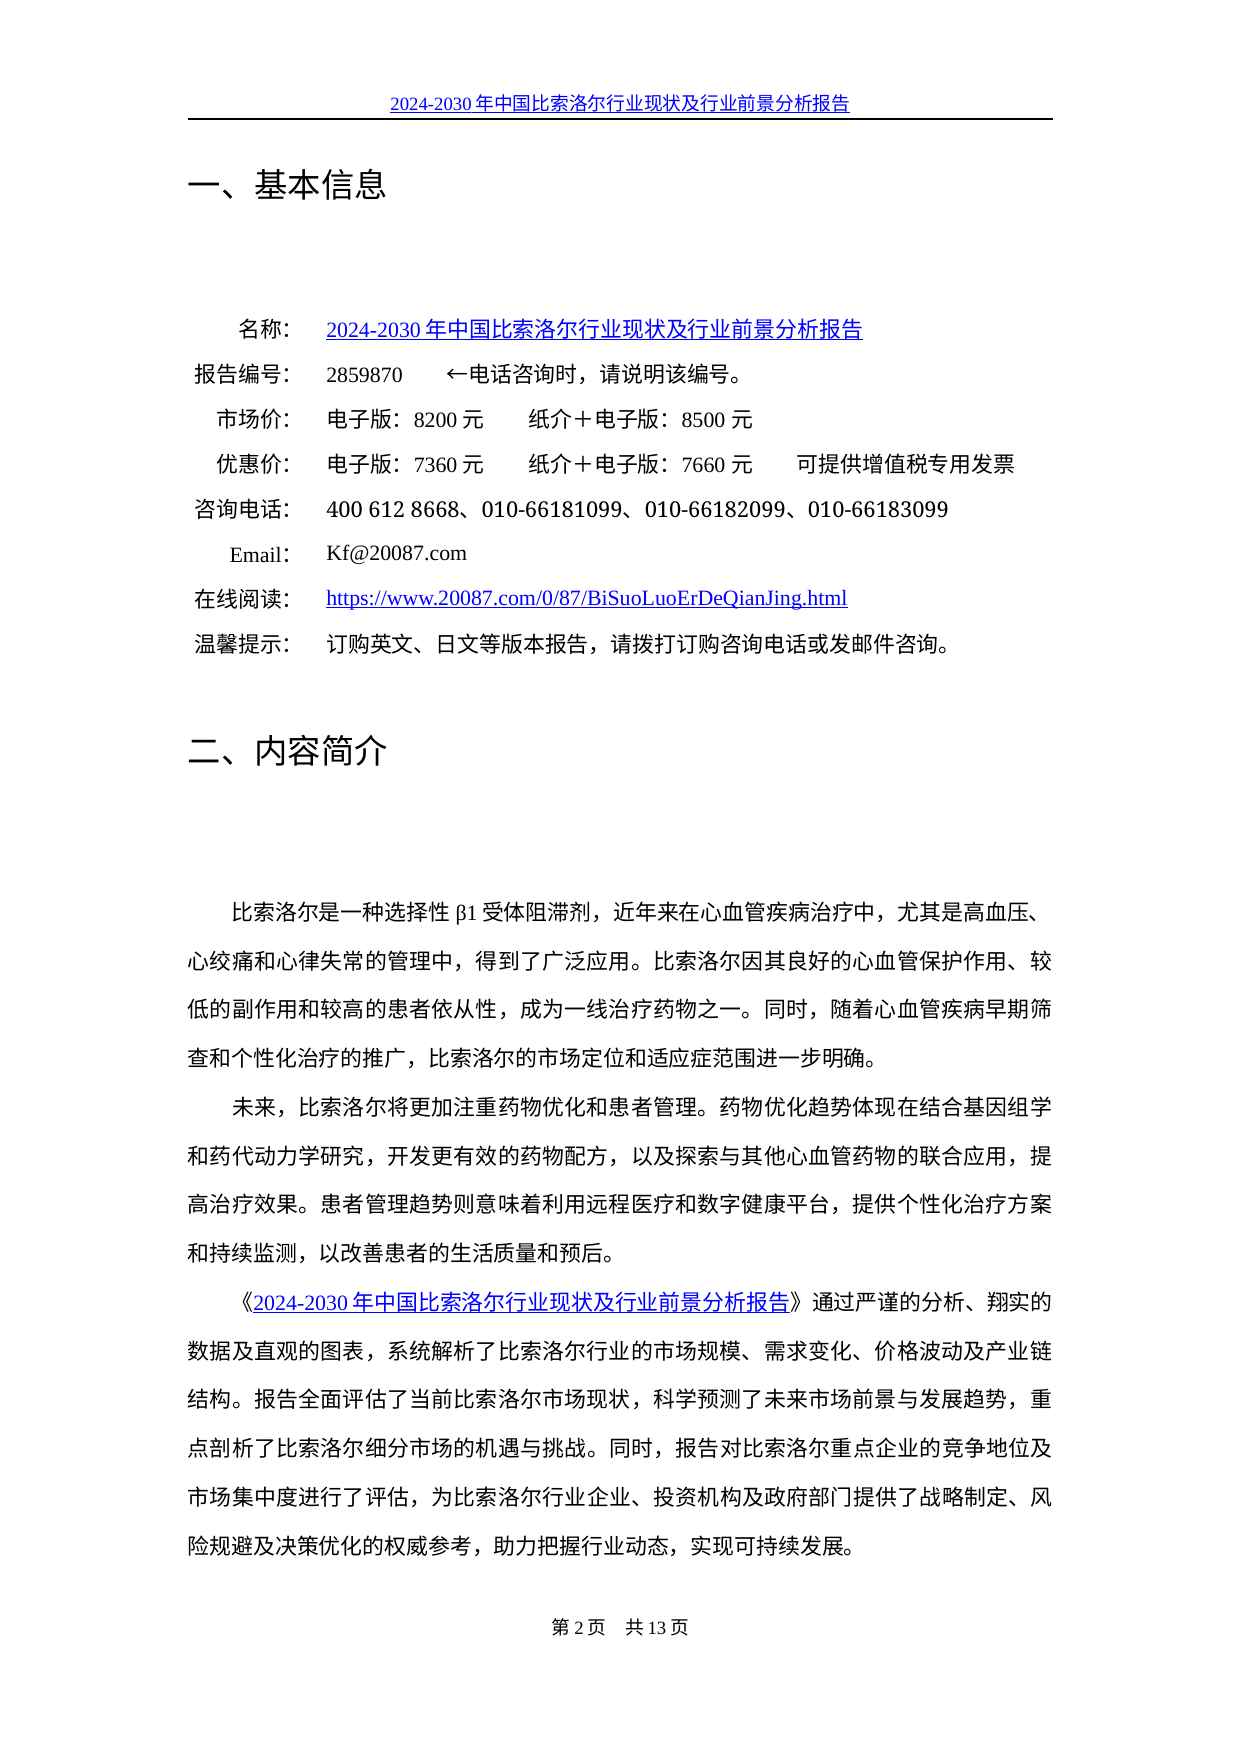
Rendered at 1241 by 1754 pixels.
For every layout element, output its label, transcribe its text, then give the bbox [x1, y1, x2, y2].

table_cell Email： [167, 537, 315, 582]
table_cell 市场价： [167, 402, 315, 447]
table_cell 2859870 ←电话咨询时，请说明该编号。 [315, 357, 1073, 402]
table_header 名称： [167, 312, 315, 357]
table_cell 订购英文、日文等版本报告，请拨打订购咨询电话或发邮件咨询。 [315, 627, 1073, 672]
table_cell Kf@20087.com [315, 537, 1073, 582]
table_cell 温馨提示： [167, 627, 315, 672]
table_cell 咨询电话： [167, 492, 315, 537]
table_cell 优惠价： [167, 447, 315, 492]
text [187, 894, 1053, 1561]
table_cell 电子版：8200 元 纸介＋电子版：8500 元 [315, 402, 1073, 447]
table_cell 在线阅读： [167, 582, 315, 627]
table_cell 400 612 8668、010-66181099、010-66182099、010-66183099 [315, 492, 1073, 537]
table_cell [315, 582, 1073, 627]
table_cell 电子版：7360 元 纸介＋电子版：7660 元 可提供增值税专用发票 [315, 447, 1073, 492]
table_header 2024-2030年中国比索洛尔行业现状及行业前景分析报告 [315, 312, 1073, 357]
title 二、内容简介 [187, 717, 1053, 782]
title 一、基本信息 [187, 150, 1053, 215]
table_cell 报告编号： [167, 357, 315, 402]
